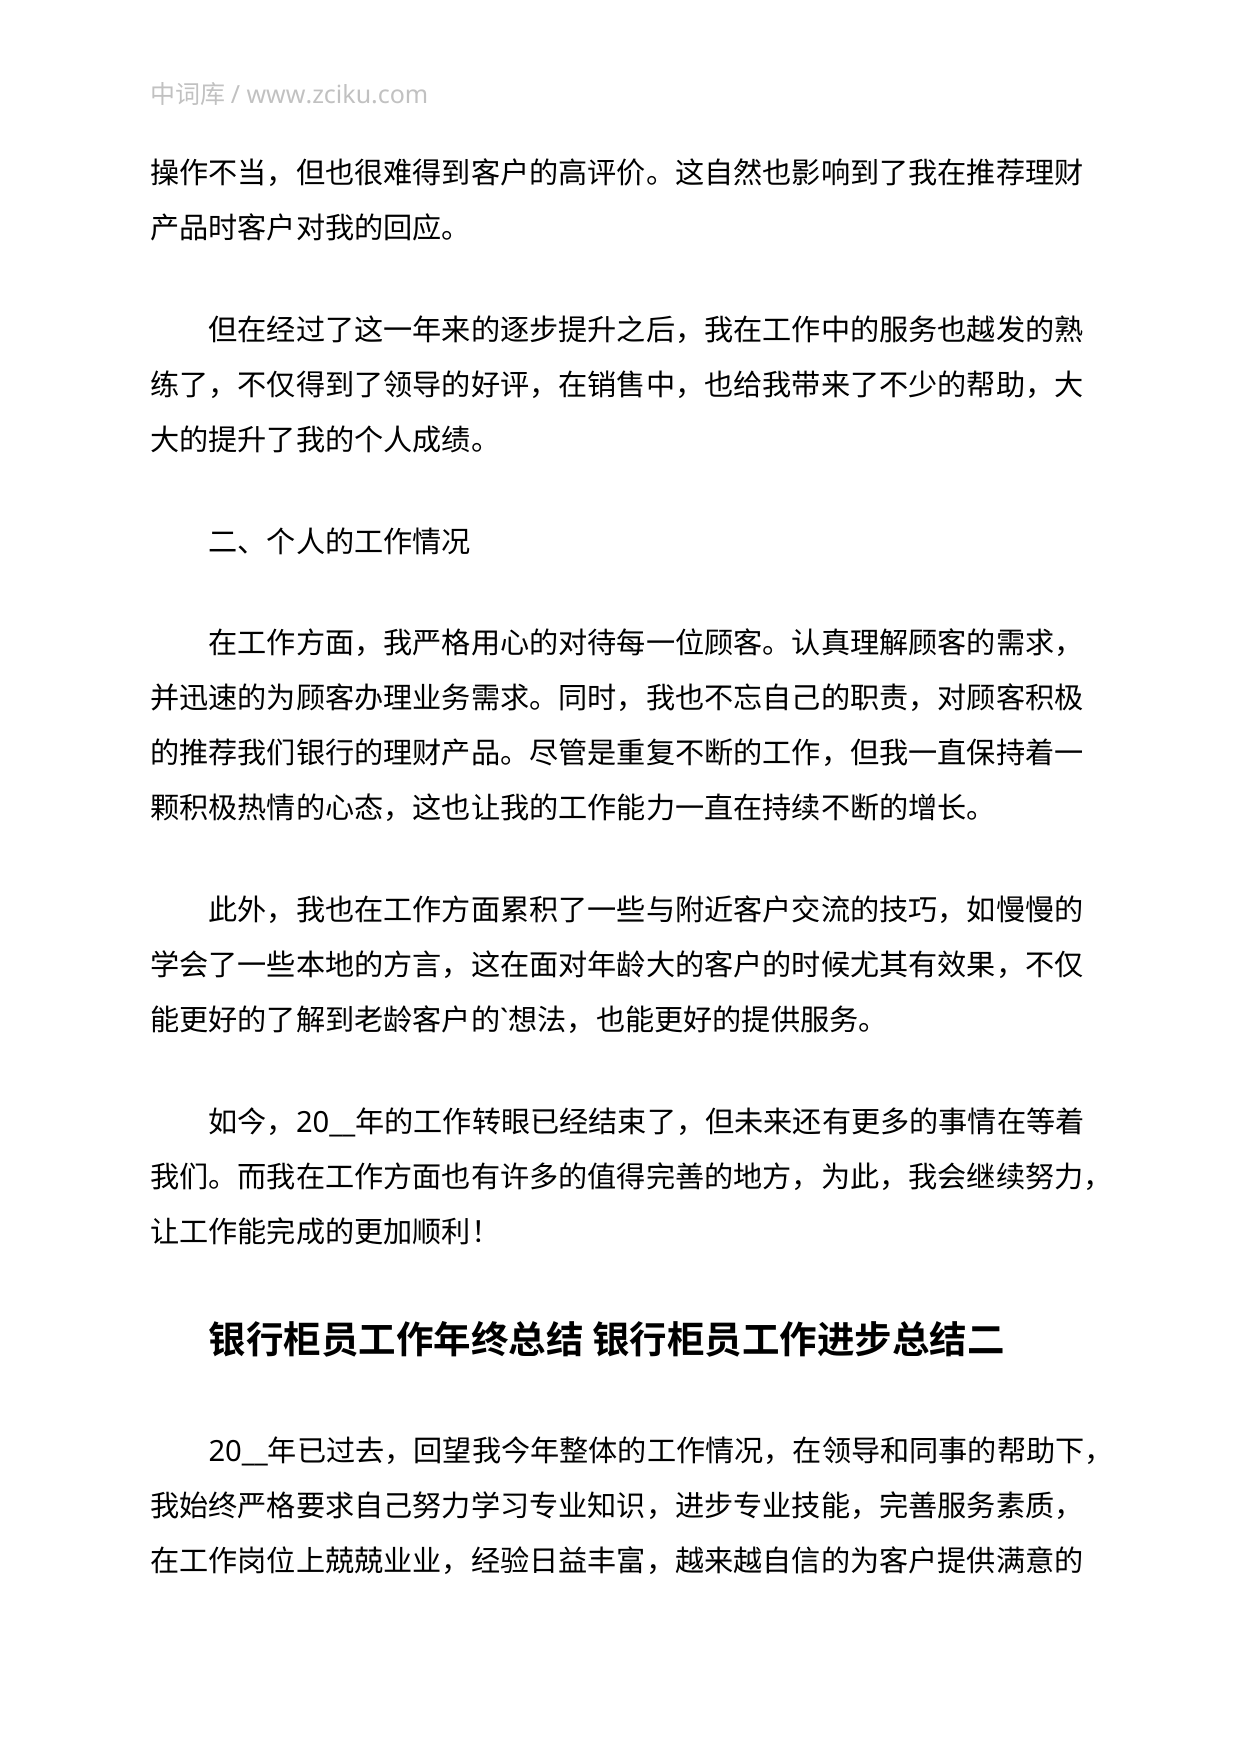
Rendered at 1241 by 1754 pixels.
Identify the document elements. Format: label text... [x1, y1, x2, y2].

text 如今，20__年的工作转眼已经结束了，但未来还有更多的事情在等着我们。而我在工作方面也有许多的值得完善的地方，为此，我会继续努力，让工作能完成的更加顺利！ [150, 1098, 1090, 1250]
text 此外，我也在工作方面累积了一些与附近客户交流的技巧，如慢慢的学会了一些本地的方言，这在面对年龄大的客户的时候尤其有效果，不仅能更好的了解到老龄客户的`想法，也能更好的提供服务。 [150, 886, 1090, 1039]
text 但在经过了这一年来的逐步提升之后，我在工作中的服务也越发的熟练了，不仅得到了领导的好评，在销售中，也给我带来了不少的帮助，大大的提升了我的个人成绩。 [150, 307, 1090, 459]
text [150, 150, 1090, 247]
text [150, 1427, 1090, 1579]
text 银行柜员工作年终总结 银行柜员工作进步总结二 [150, 1310, 1090, 1364]
text 在工作方面，我严格用心的对待每一位顾客。认真理解顾客的需求，并迅速的为顾客办理业务需求。同时，我也不忘自己的职责，对顾客积极的推荐我们银行的理财产品。尽管是重复不断的工作，但我一直保持着一颗积极热情的心态，这也让我的工作能力一直在持续不断的增长。 [150, 620, 1090, 827]
text 二、个人的工作情况 [150, 518, 1090, 561]
